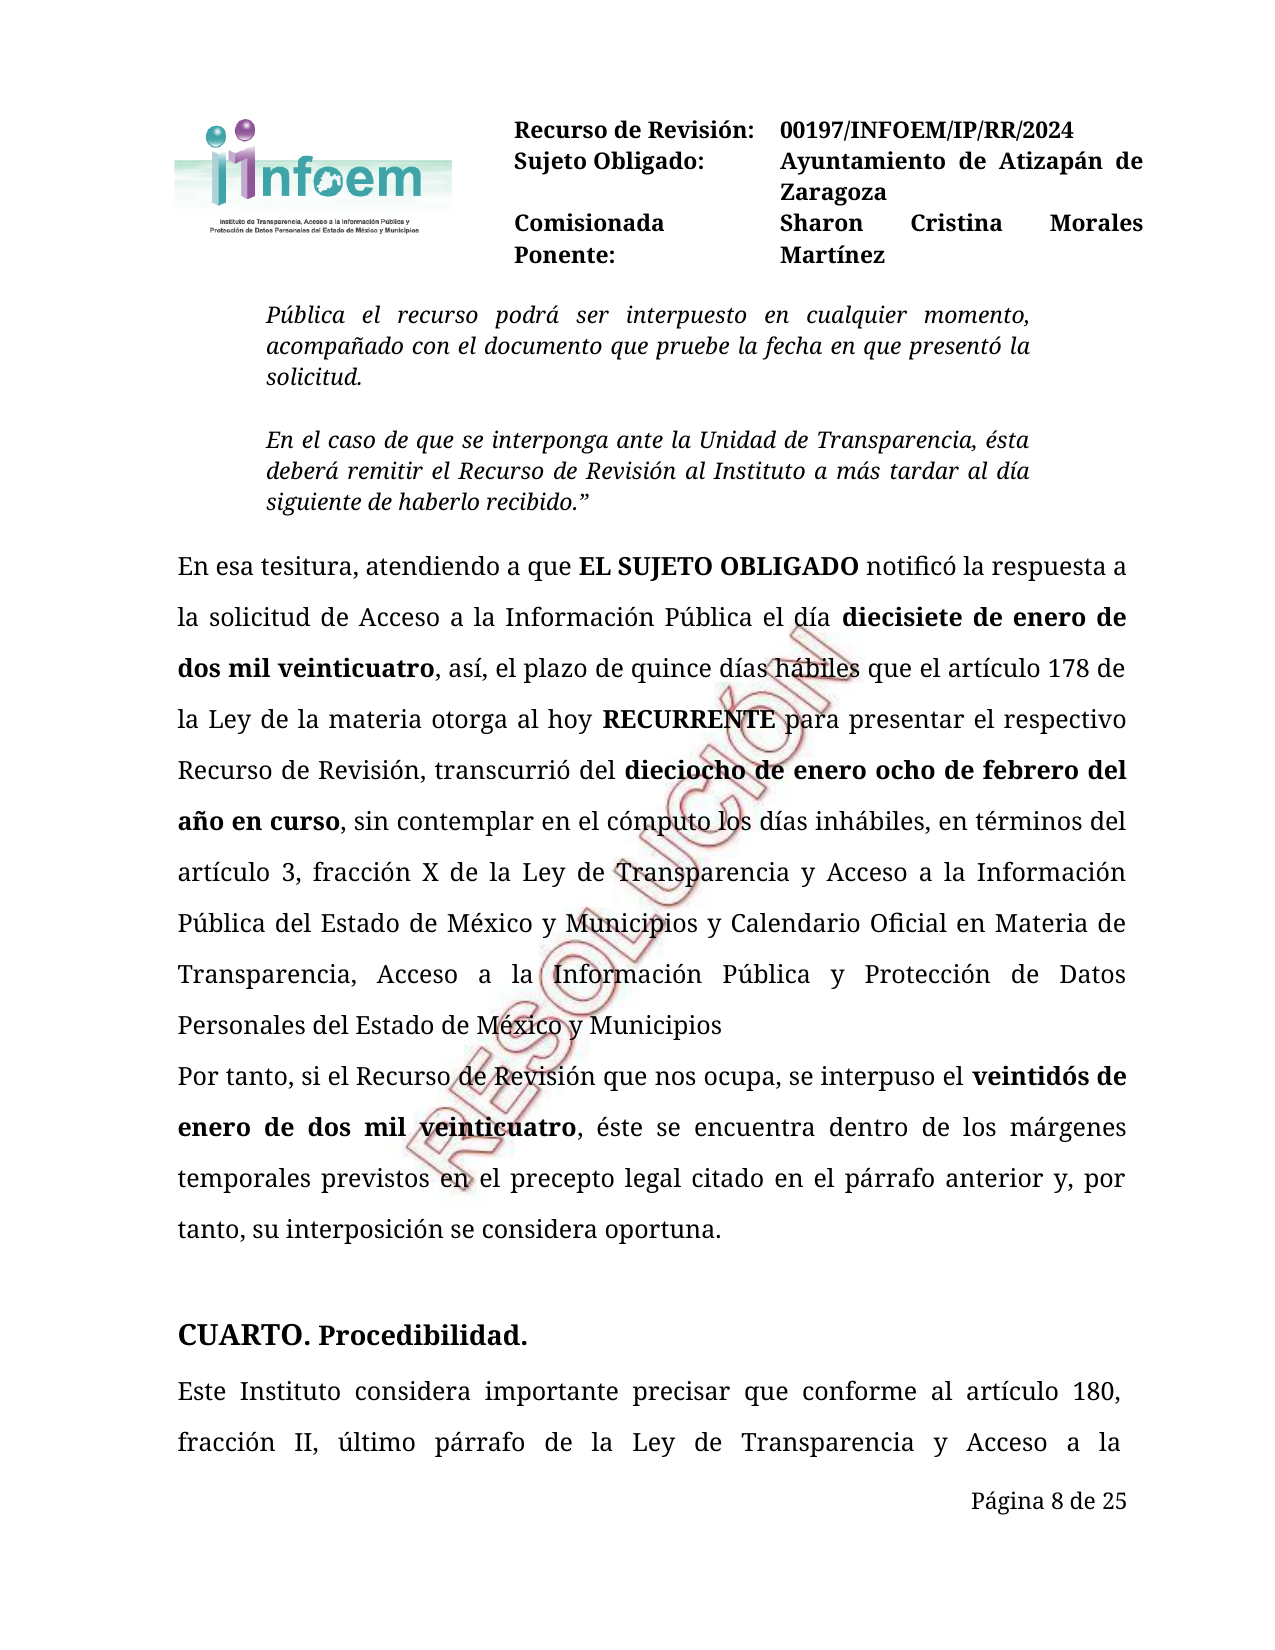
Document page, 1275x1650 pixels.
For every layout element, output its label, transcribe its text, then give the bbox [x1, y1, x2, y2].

text Por tanto, si el Recurso de Revisión que nos ocupa, se interpuso el veintidós de enero de dos mil veinticuatro, éste se encuentra dentro de los márgenes temporales previstos en el precepto legal citado en el párrafo anterior y, por tanto, su interposición se considera oportuna. [177, 1059, 1127, 1246]
text En esa tesitura, atendiendo a que EL SUJETO OBLIGADO notificó la respuesta a la solicitud de Acceso a la Información Pública el día diecisiete de enero de dos mil veinticuatro, así, el plazo de quince días hábiles que el artículo 178 de la Ley de la materia otorga al hoy RECURRENTE para presentar el respectivo Recurso de Revisión, transcurrió del dieciocho de enero ocho de febrero del año en curso, sin contemplar en el cómputo los días inhábiles, en términos del artículo 3, fracción X de la Ley de Transparencia y Acceso a la Información Pública del Estado de México y Municipios y Calendario Oficial en Materia de Transparencia, Acceso a la Información Pública y Protección de Datos Personales del Estado de México y Municipios [177, 548, 1127, 1042]
text En el caso de que se interponga ante la Unidad de Transparencia, ésta deberá remitir el Recurso de Revisión al Instituto a más tardar al día siguiente de haberlo recibido.” [266, 423, 1033, 517]
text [177, 1374, 1122, 1459]
picture [64, 113, 1190, 1650]
text CUARTO. Procedibilidad. [177, 1314, 1127, 1354]
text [266, 298, 1033, 392]
